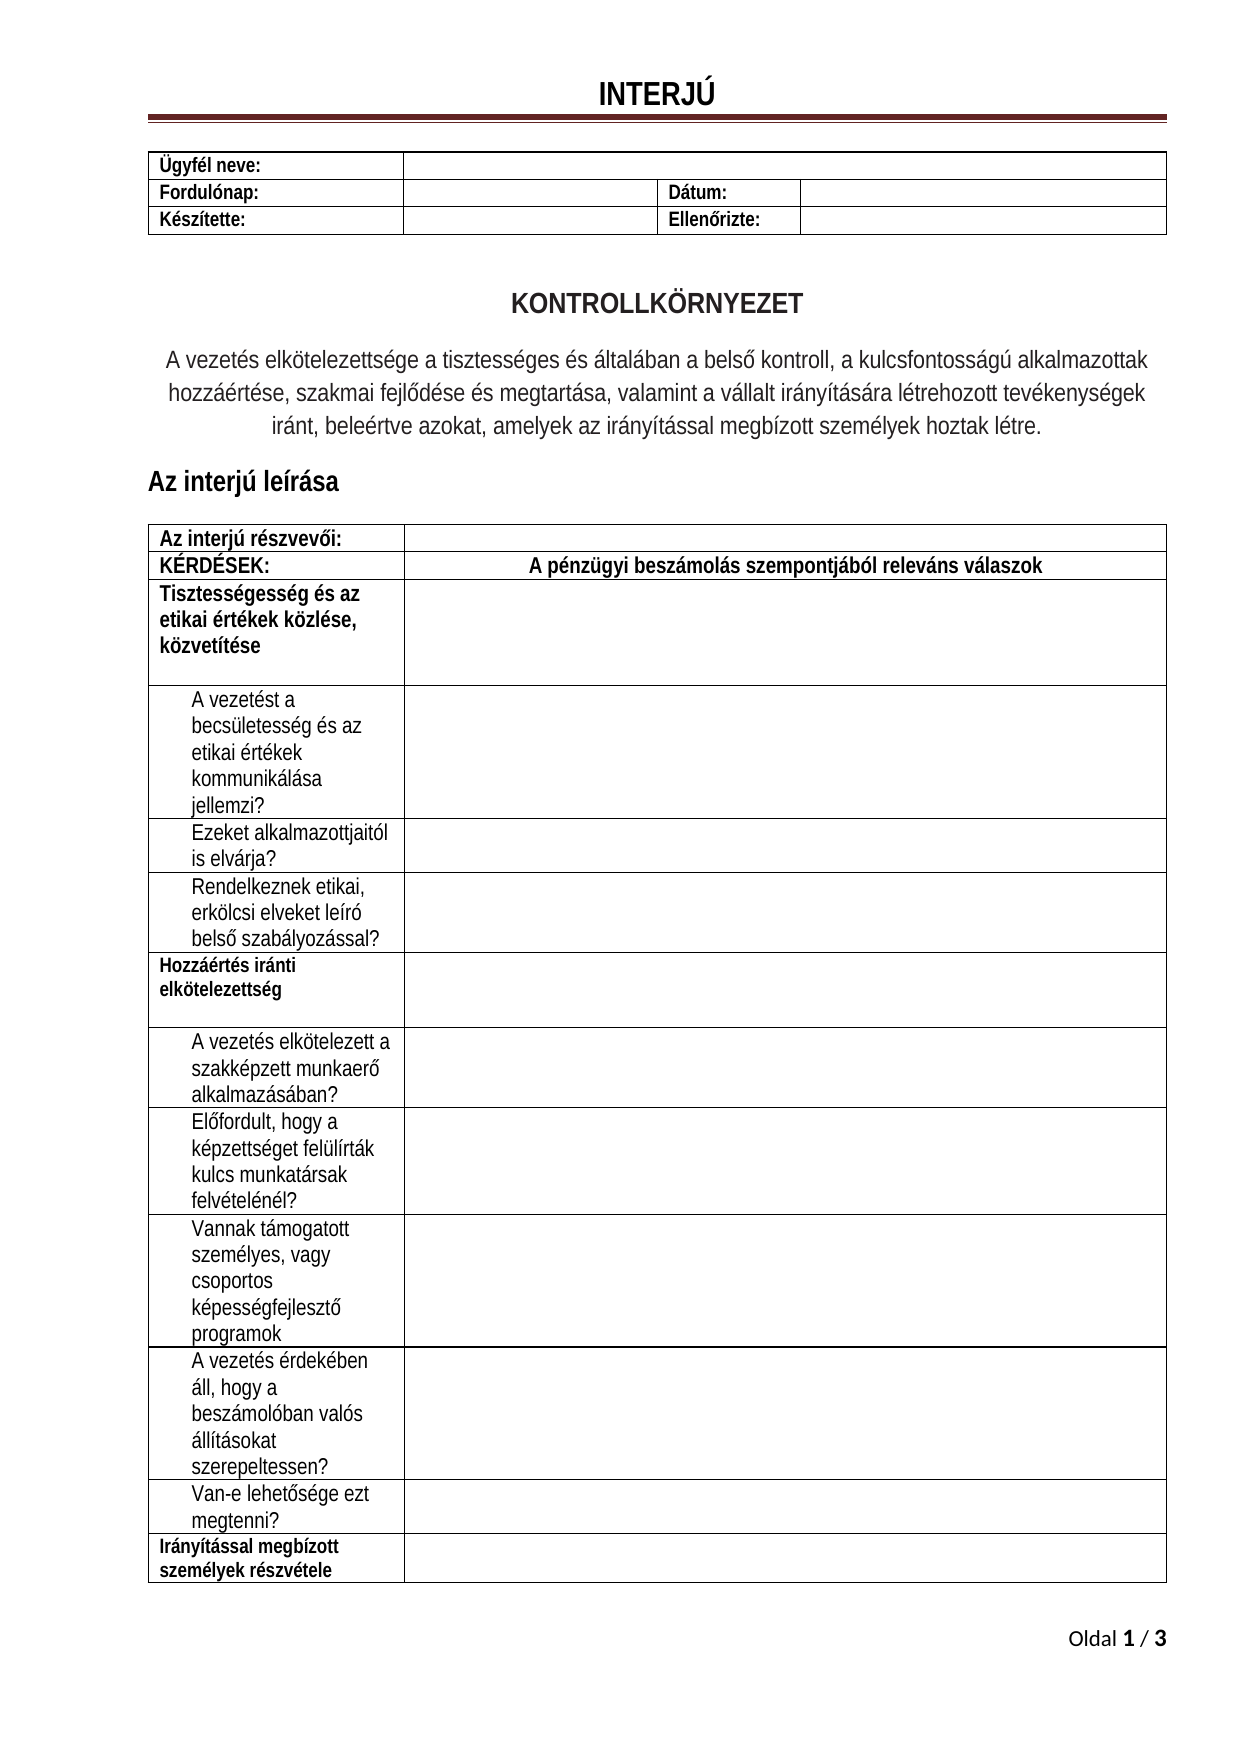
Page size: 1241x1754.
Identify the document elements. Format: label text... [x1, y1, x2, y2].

table_cell Készítette: [149, 207, 403, 234]
text Az interjú leírása [148, 464, 1167, 498]
table_header Az interjú részvevői: [149, 525, 404, 551]
table_cell Tisztességesség és az etikai értékek közlése, közvetítése [149, 580, 404, 685]
text A vezetés elkötelezettsége a tisztességes és általában a belső kontroll, a kulcsfontosságú alkalmazottak hozzáértése, szakmai fejlődése és megtartása, valamint a vállalt irányítására létrehozott tevékenységek iránt, beleértve azokat, amelyek az irányítással megbízott személyek hoztak létre. [148, 345, 1167, 439]
table_cell Hozzáértés iránti elkötelezettség [149, 953, 404, 1027]
table_cell [801, 180, 1166, 206]
table_cell [405, 1480, 1166, 1533]
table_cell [149, 1534, 404, 1582]
table_cell KÉRDÉSEK: [149, 552, 404, 579]
table_cell [405, 873, 1166, 952]
table_cell Előfordult, hogy a képzettséget felülírták kulcs munkatársak felvételénél? [149, 1108, 404, 1214]
table_cell [405, 580, 1166, 685]
table_cell Rendelkeznek etikai, erkölcsi elveket leíró belső szabályozással? [149, 873, 404, 952]
table_cell [405, 1108, 1166, 1214]
table_cell A vezetést a becsületesség és az etikai értékek kommunikálása jellemzi? [149, 686, 404, 818]
table_cell Ellenőrizte: [658, 207, 800, 234]
table_cell Ezeket alkalmazottjaitól is elvárja? [149, 819, 404, 872]
table_cell [405, 1348, 1166, 1479]
table_cell [404, 180, 657, 206]
table_header [404, 153, 1166, 179]
table_cell [405, 1028, 1166, 1107]
table_cell Van-e lehetősége ezt megtenni? [149, 1480, 404, 1533]
table_cell [405, 686, 1166, 818]
table_cell [405, 1534, 1166, 1582]
table_header [405, 525, 1166, 551]
table_cell [405, 819, 1166, 872]
table_cell Dátum: [658, 180, 800, 206]
table_cell [405, 1215, 1166, 1346]
table_cell A vezetés érdekében áll, hogy a beszámolóban valós állításokat szerepeltessen? [149, 1348, 404, 1479]
table_cell [405, 953, 1166, 1027]
table_cell [801, 207, 1166, 234]
table_cell Fordulónap: [149, 180, 403, 206]
table_cell A vezetés elkötelezett a szakképzett munkaerő alkalmazásában? [149, 1028, 404, 1107]
table_header Ügyfél neve: [149, 153, 403, 179]
table_cell [404, 207, 657, 234]
text KONTROLLKÖRNYEZET [148, 286, 1167, 319]
table_cell Vannak támogatott személyes, vagy csoportos képességfejlesztő programok [149, 1215, 404, 1346]
table_cell A pénzügyi beszámolás szempontjából releváns válaszok [405, 552, 1166, 579]
